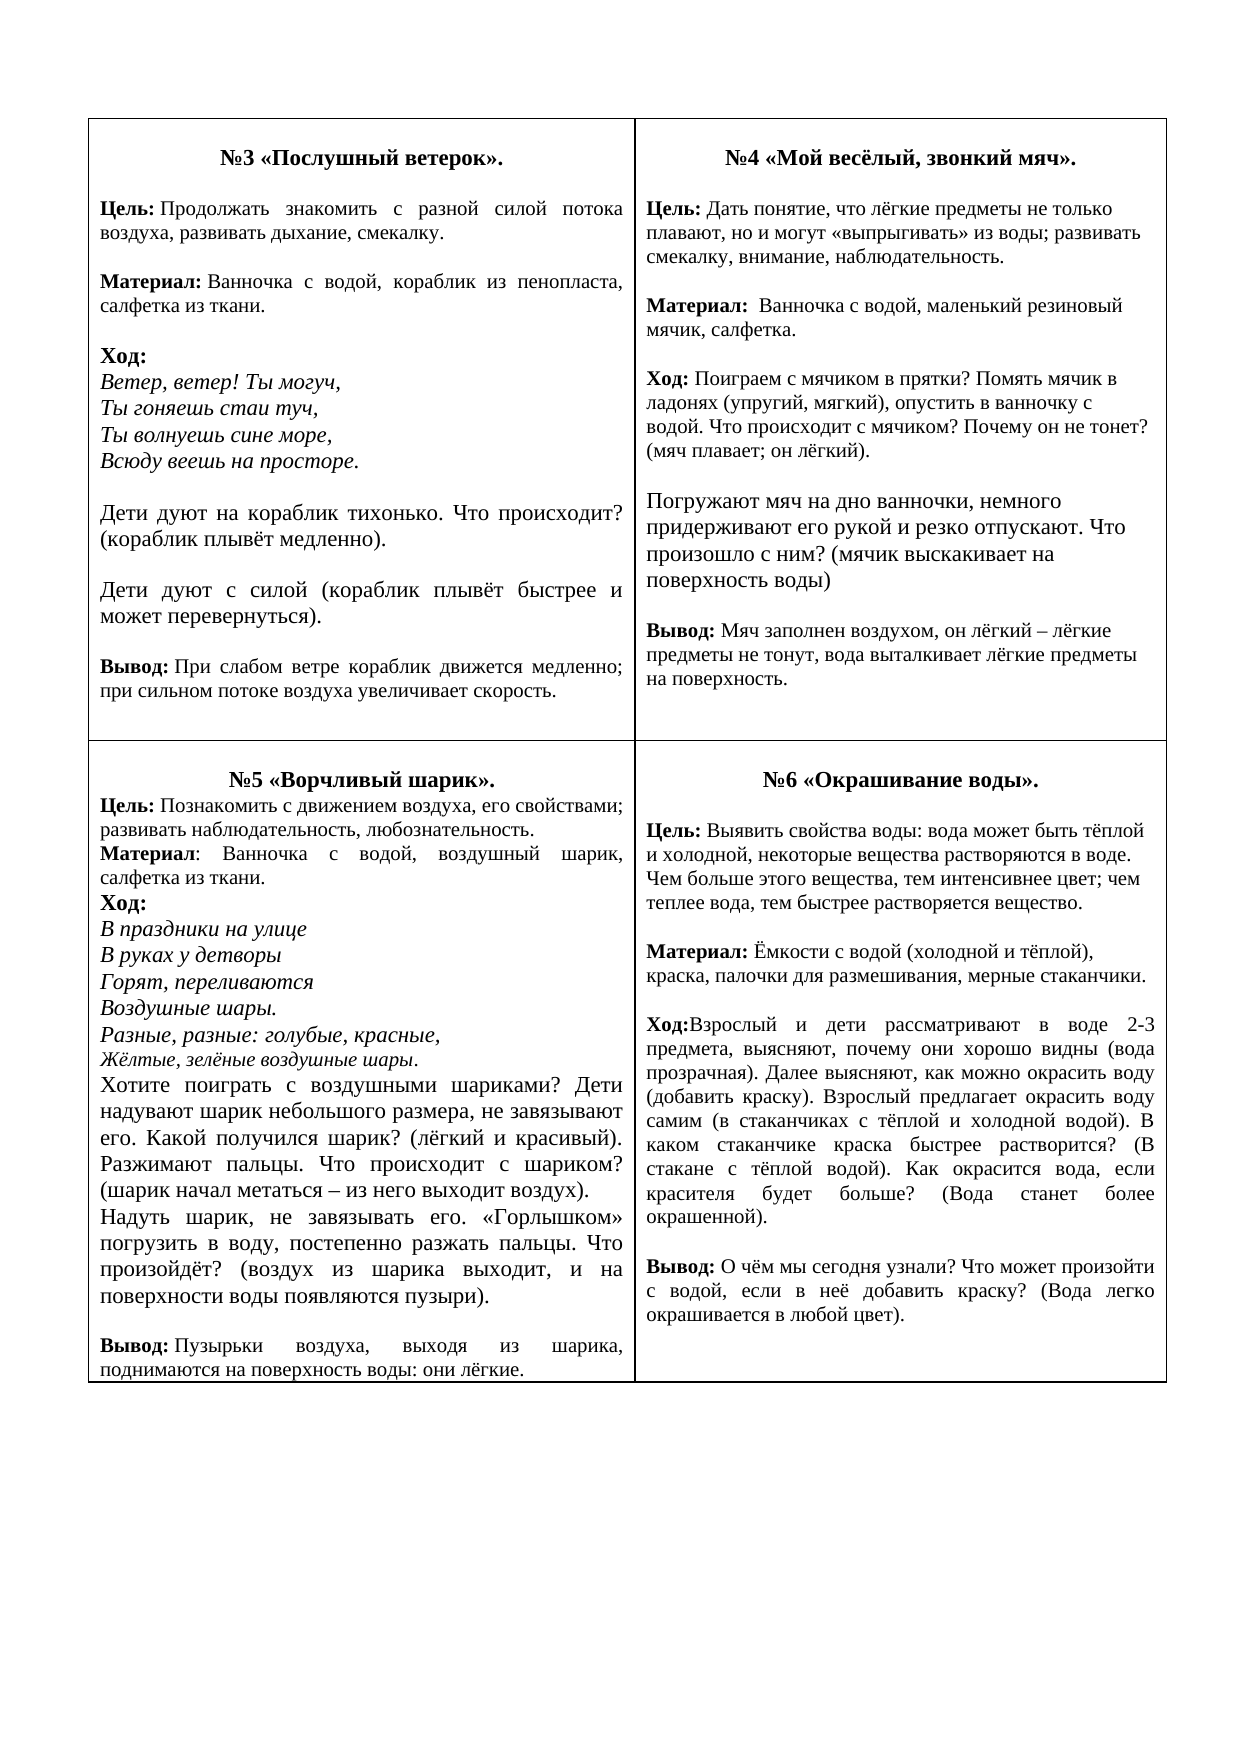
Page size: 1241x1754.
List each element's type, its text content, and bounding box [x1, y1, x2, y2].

text Приложение 9 [177, 195, 1152, 229]
table_header №4 «Мой весёлый, звонкий мяч». Цель: Дать понятие, что лёгкие предметы не только плавают, но и могут «выпрыгивать» из воды; развивать смекалку, внимание, наблюдательность. Материал: Ванночка с водой, маленький резиновый мячик, салфетка. Ход: Поиграем с мячиком в прятки? Помять мячик в ладонях (упругий, мягкий), опустить в ванночку с водой. Что происходит с мячиком? Почему он не тонет? (мяч плавает; он лёгкий). Погружают мяч на дно ванночки, немного придерживают его рукой и резко отпускают. Что произошло с ним? (мячик выскакивает на поверхность воды) Вывод: Мяч заполнен воздухом, он лёгкий – лёгкие предметы не тонут, вода выталкивает лёгкие предметы на поверхность. [636, 312, 1166, 933]
table_cell №5 «Ворчливый шарик». Цель: Познакомить с движением воздуха, его свойствами; развивать наблюдательность, любознательность. Материал: Ванночка с водой, воздушный шарик, салфетка из ткани. Ход: В праздники на улице В руках у детворы Горят, переливаются Воздушные шары. Разные, разные: голубые, красные, Жёлтые, зелёные воздушные шары. Хотите поиграть с воздушными шариками? Дети надувают шарик небольшого размера, не завязывают его. Какой получился шарик? (лёгкий и красивый). Разжимают пальцы. Что происходит с шариком? (шарик начал метаться – из него выходит воздух). Надуть шарик, не завязывать его. «Горлышком» погрузить в воду, постепенно разжать пальцы. Что произойдёт? (воздух из шарика выходит, и на поверхности воды появляются пузыри). Вывод: Пузырьки воздуха, выходя из шарика, поднимаются на поверхность воды: они лёгкие. [89, 934, 634, 1574]
text Картотека опытов-экспериментов для детей старшего дошкольного возраста. [177, 234, 1152, 306]
table_header №3 «Послушный ветерок». Цель: Продолжать знакомить с разной силой потока воздуха, развивать дыхание, смекалку. Материал: Ванночка с водой, кораблик из пенопласта, салфетка из ткани. Ход: Ветер, ветер! Ты могуч, Ты гоняешь стаи туч, Ты волнуешь сине море, Всюду веешь на просторе. Дети дуют на кораблик тихонько. Что происходит? (кораблик плывёт медленно). Дети дуют с силой (кораблик плывёт быстрее и может перевернуться). Вывод: При слабом ветре кораблик движется медленно; при сильном потоке воздуха увеличивает скорость. [89, 312, 634, 933]
table_cell №6 «Окрашивание воды». Цель: Выявить свойства воды: вода может быть тёплой и холодной, некоторые вещества растворяются в воде. Чем больше этого вещества, тем интенсивнее цвет; чем теплее вода, тем быстрее растворяется вещество. Материал: Ёмкости с водой (холодной и тёплой), краска, палочки для размешивания, мерные стаканчики. Ход:Взрослый и дети рассматривают в воде 2-3 предмета, выясняют, почему они хорошо видны (вода прозрачная). Далее выясняют, как можно окрасить воду (добавить краску). Взрослый предлагает окрасить воду самим (в стаканчиках с тёплой и холодной водой). В каком стаканчике краска быстрее растворится? (В стакане с тёплой водой). Как окрасится вода, если красителя будет больше? (Вода станет более окрашенной). Вывод: О чём мы сегодня узнали? Что может произойти с водой, если в неё добавить краску? (Вода легко окрашивается в любой цвет). [636, 934, 1166, 1574]
